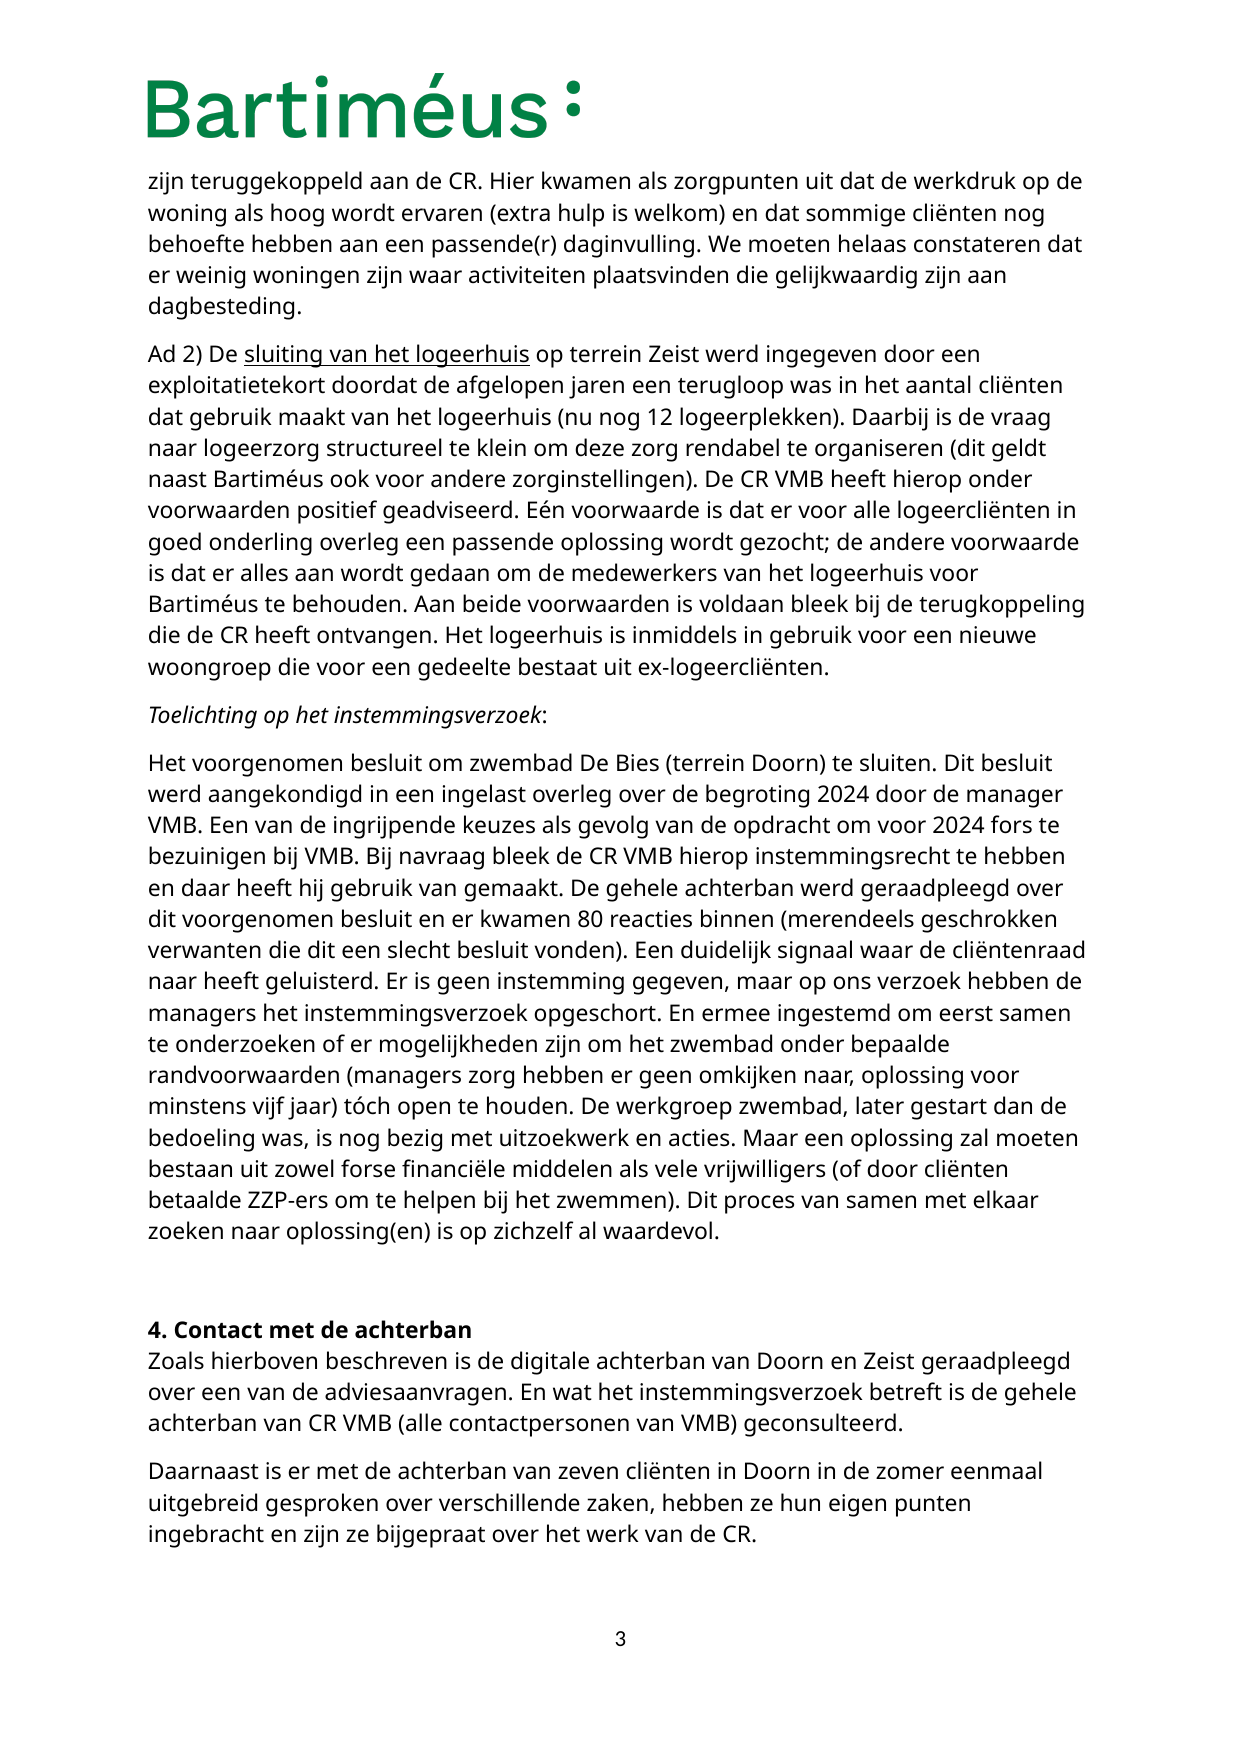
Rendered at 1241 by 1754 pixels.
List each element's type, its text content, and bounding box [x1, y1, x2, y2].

text Zoals hierboven beschreven is de digitale achterban van Doorn en Zeist geraadpleegd over een van de adviesaanvragen. En wat het instemmingsverzoek betreft is de gehele achterban van CR VMB (alle contactpersonen van VMB) geconsulteerd. [148, 1345, 1093, 1438]
text Toelichting op het instemmingsverzoek: [148, 698, 1093, 730]
text Het voorgenomen besluit om zwembad De Bies (terrein Doorn) te sluiten. Dit besluit werd aangekondigd in een ingelast overleg over de begroting 2024 door de manager VMB. Een van de ingrijpende keuzes als gevolg van de opdracht om voor 2024 fors te bezuinigen bij VMB. Bij navraag bleek de CR VMB hierop instemmingsrecht te hebben en daar heeft hij gebruik van gemaakt. De gehele achterban werd geraadpleegd over dit voorgenomen besluit en er kwamen 80 reacties binnen (merendeels geschrokken verwanten die dit een slecht besluit vonden). Een duidelijk signaal waar de cliëntenraad naar heeft geluisterd. Er is geen instemming gegeven, maar op ons verzoek hebben de managers het instemmingsverzoek opgeschort. En ermee ingestemd om eerst samen te onderzoeken of er mogelijkheden zijn om het zwembad onder bepaalde randvoorwaarden (managers zorg hebben er geen omkijken naar, oplossing voor minstens vijf jaar) tóch open te houden. De werkgroep zwembad, later gestart dan de bedoeling was, is nog bezig met uitzoekwerk en acties. Maar een oplossing zal moeten bestaan uit zowel forse financiële middelen als vele vrijwilligers (of door cliënten betaalde ZZP-ers om te helpen bij het zwemmen). Dit proces van samen met elkaar zoeken naar oplossing(en) is op zichzelf al waardevol. [148, 746, 1093, 1246]
text 4. Contact met de achterban [148, 1313, 1093, 1345]
picture [147, 73, 580, 138]
text Daarnaast is er met de achterban van zeven cliënten in Doorn in de zomer eenmaal uitgebreid gesproken over verschillende zaken, hebben ze hun eigen punten ingebracht en zijn ze bijgepraat over het werk van de CR. [148, 1455, 1093, 1549]
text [148, 165, 1093, 321]
text Ad 2) De sluiting van het logeerhuis op terrein Zeist werd ingegeven door een exploitatietekort doordat de afgelopen jaren een terugloop was in het aantal cliënten dat gebruik maakt van het logeerhuis (nu nog 12 logeerplekken). Daarbij is de vraag naar logeerzorg structureel te klein om deze zorg rendabel te organiseren (dit geldt naast Bartiméus ook voor andere zorginstellingen). De CR VMB heeft hierop onder voorwaarden positief geadviseerd. Eén voorwaarde is dat er voor alle logeercliënten in goed onderling overleg een passende oplossing wordt gezocht; de andere voorwaarde is dat er alles aan wordt gedaan om de medewerkers van het logeerhuis voor Bartiméus te behouden. Aan beide voorwaarden is voldaan bleek bij de terugkoppeling die de CR heeft ontvangen. Het logeerhuis is inmiddels in gebruik voor een nieuwe woongroep die voor een gedeelte bestaat uit ex-logeercliënten. [148, 338, 1093, 682]
